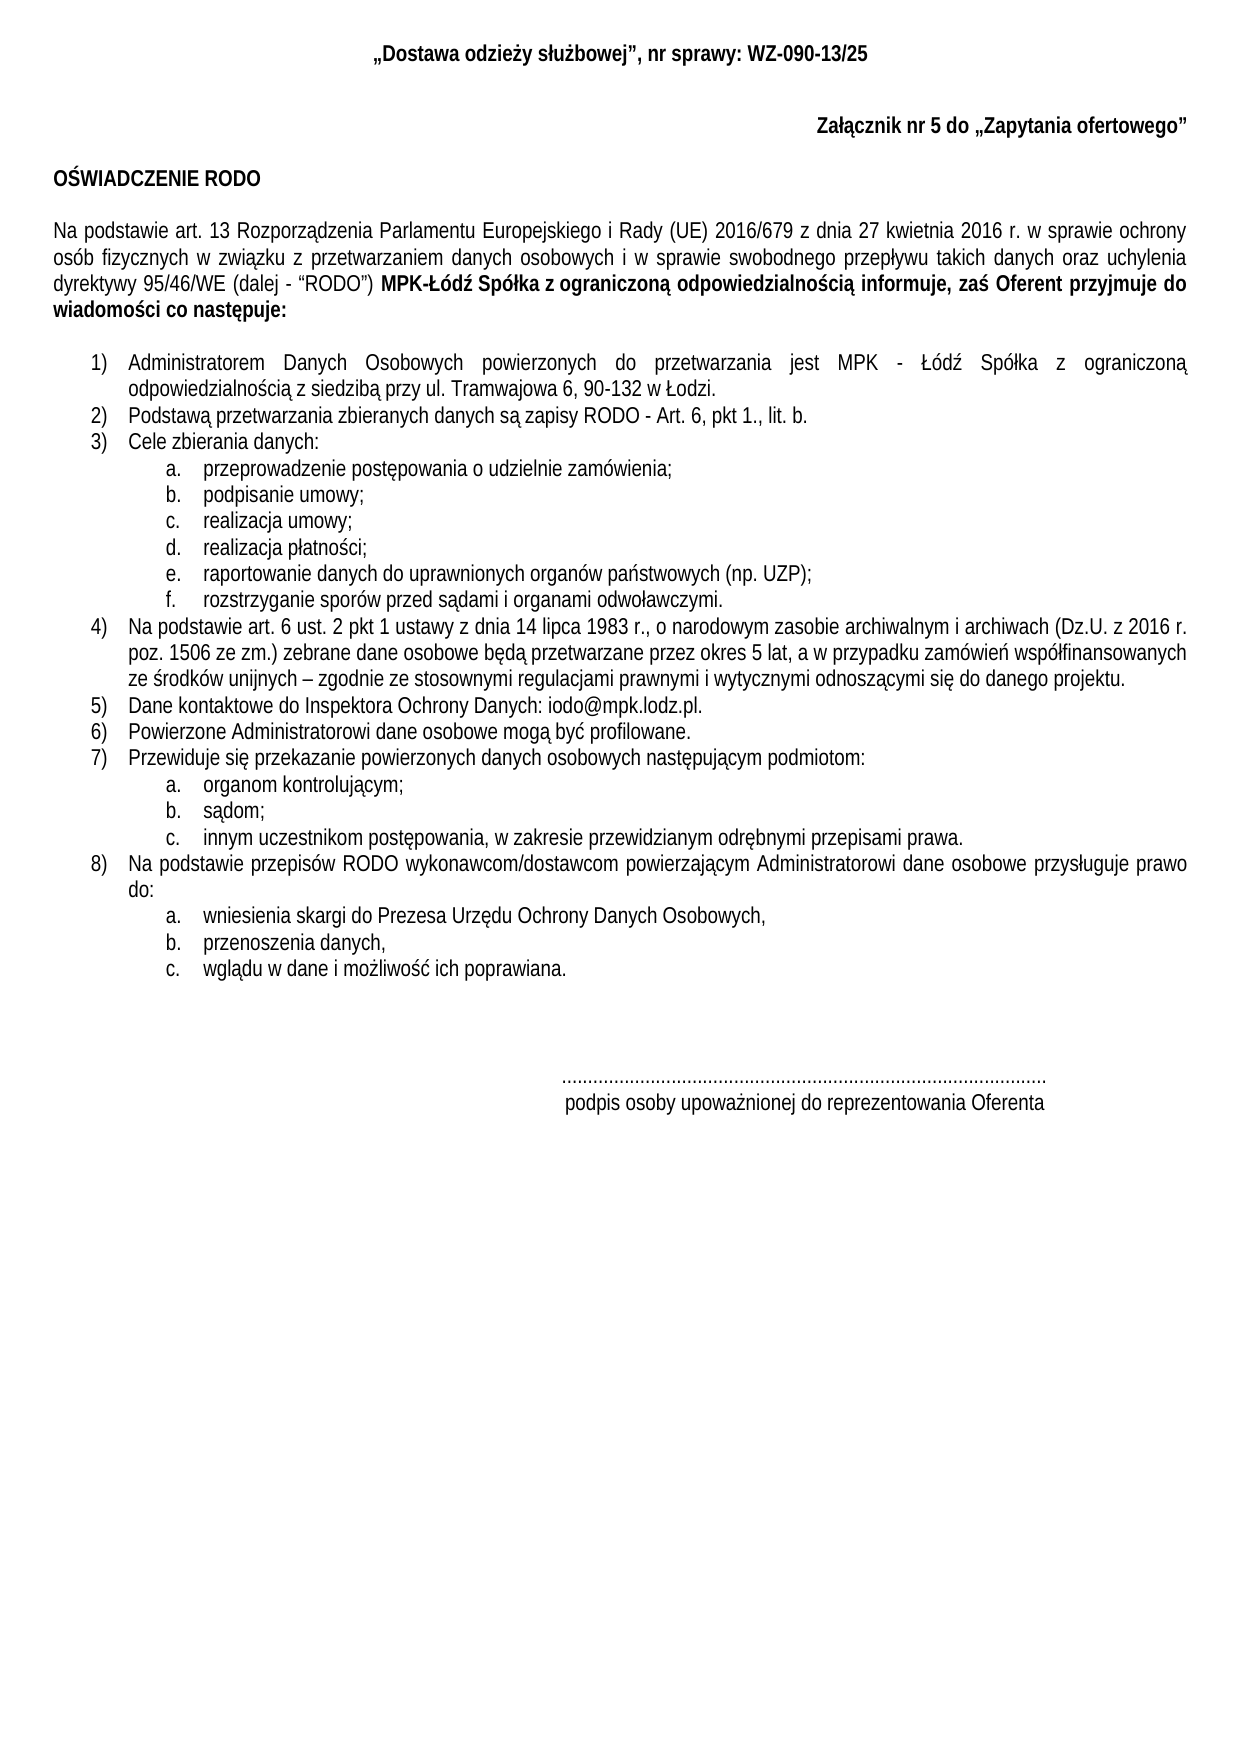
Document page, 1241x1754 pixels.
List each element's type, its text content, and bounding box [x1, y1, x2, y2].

list Dane kontaktowe do Inspektora Ochrony Danych: iodo@mpk.lodz.pl. [91, 692, 1187, 718]
list rozstrzyganie sporów przed sądami i organami odwoławczymi. [166, 586, 1187, 613]
text ............................................................................................. [348, 1062, 1187, 1089]
list organom kontrolującym; [166, 771, 1187, 797]
list Przewiduje się przekazanie powierzonych danych osobowych następującym podmiotom: [91, 744, 1187, 771]
list przeprowadzenie postępowania o udzielnie zamówienia; [166, 454, 1187, 481]
list realizacja płatności; [166, 533, 1187, 560]
list Na podstawie przepisów RODO wykonawcom/dostawcom powierzającym Administratorowi dane osobowe przysługuje prawo do: [91, 850, 1187, 902]
text OŚWIADCZENIE RODO [53, 164, 1187, 191]
list wglądu w dane i możliwość ich poprawiana. [166, 955, 1187, 982]
list Administratorem Danych Osobowych powierzonych do przetwarzania jest MPK - Łódź Spółka z ograniczoną odpowiedzialnością z siedzibą przy ul. Tramwajowa 6, 90-132 w Łodzi. [91, 349, 1187, 402]
list Cele zbierania danych: [91, 428, 1187, 454]
list innym uczestnikom postępowania, w zakresie przewidzianym odrębnymi przepisami prawa. [166, 823, 1187, 850]
list przenoszenia danych, [166, 929, 1187, 955]
text podpis osoby upoważnionej do reprezentowania Oferenta [348, 1089, 1187, 1115]
text Na podstawie art. 13 Rozporządzenia Parlamentu Europejskiego i Rady (UE) 2016/679 z dnia 27 kwietnia 2016 r. w sprawie ochrony osób fizycznych w związku z przetwarzaniem danych osobowych i w sprawie swobodnego przepływu takich danych oraz uchylenia dyrektywy 95/46/WE (dalej - “RODO”) MPK-Łódź Spółka z ograniczoną odpowiedzialnością informuje, zaś Oferent przyjmuje do wiadomości co następuje: [53, 217, 1187, 323]
list wniesienia skargi do Prezesa Urzędu Ochrony Danych Osobowych, [166, 902, 1187, 929]
list raportowanie danych do uprawnionych organów państwowych (np. UZP); [166, 560, 1187, 586]
list Powierzone Administratorowi dane osobowe mogą być profilowane. [91, 718, 1187, 744]
list podpisanie umowy; [166, 481, 1187, 507]
list Podstawą przetwarzania zbieranych danych są zapisy RODO - Art. 6, pkt 1., lit. b. [91, 402, 1187, 428]
text Załącznik nr 5 do „Zapytania ofertowego” [53, 112, 1187, 138]
list sądom; [166, 797, 1187, 823]
list realizacja umowy; [166, 507, 1187, 533]
list Na podstawie art. 6 ust. 2 pkt 1 ustawy z dnia 14 lipca 1983 r., o narodowym zasobie archiwalnym i archiwach (Dz.U. z 2016 r. poz. 1506 ze zm.) zebrane dane osobowe będą przetwarzane przez okres 5 lat, a w przypadku zamówień współfinansowanych ze środków unijnych – zgodnie ze stosownymi regulacjami prawnymi i wytycznymi odnoszącymi się do danego projektu. [91, 613, 1187, 692]
